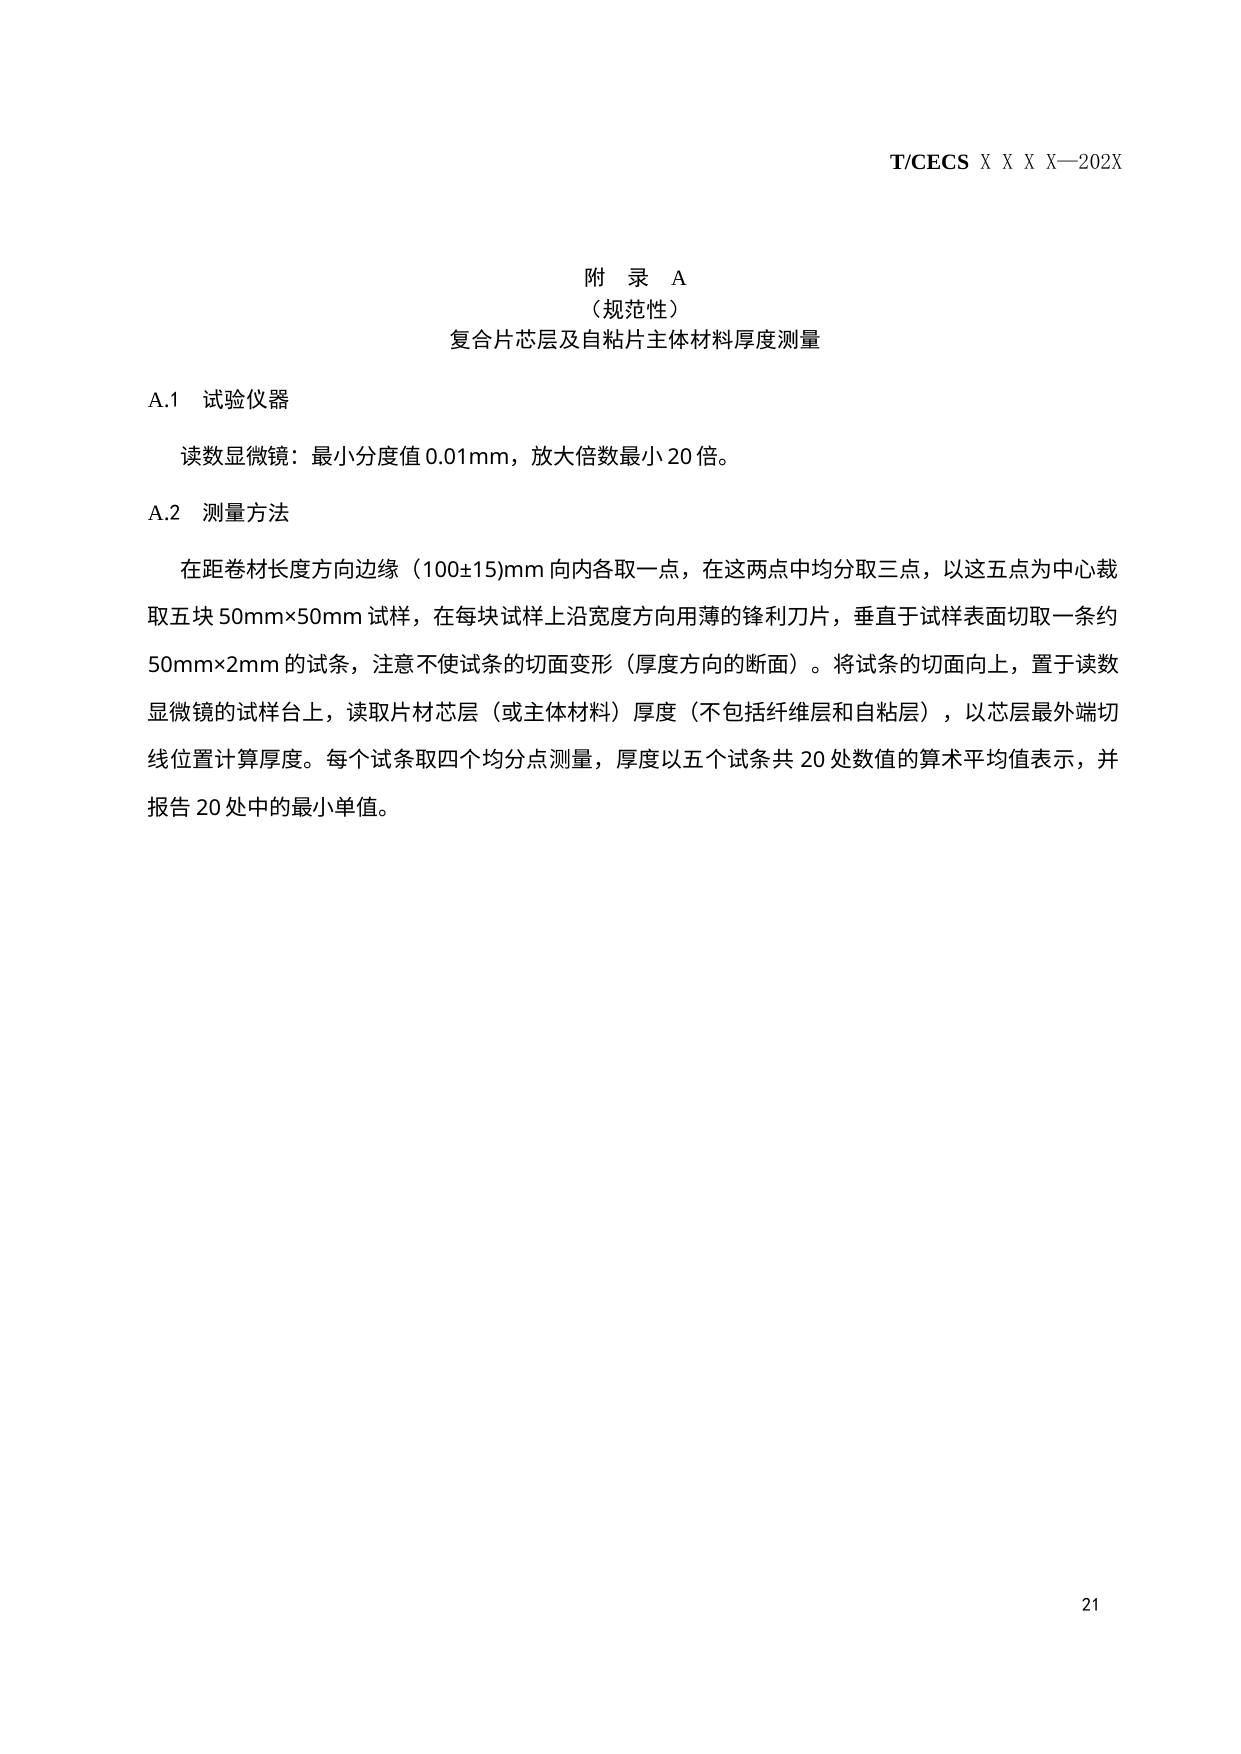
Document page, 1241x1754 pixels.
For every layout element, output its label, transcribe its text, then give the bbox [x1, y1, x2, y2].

text 在距卷材长度方向边缘（100±15)mm向内各取一点，在这两点中均分取三点，以这五点为中心裁取五块50mm×50mm试样，在每块试样上沿宽度方向用薄的锋利刀片，垂直于试样表面切取一条约 50mm×2mm的试条，注意不使试条的切面变形（厚度方向的断面）。将试条的切面向上，置于读数显微镜的试样台上，读取片材芯层（或主体材料）厚度（不包括纤维层和自粘层），以芯层最外端切线位置计算厚度。每个试条取四个均分点测量，厚度以五个试条共20处数值的算术平均值表示，并报告20处中的最小单值。 [148, 552, 1120, 821]
text A.1 试验仪器 [148, 384, 1122, 414]
text （规范性） [148, 295, 1122, 320]
text 附 录 A [148, 263, 1122, 290]
text 复合片芯层及自粘片主体材料厚度测量 [148, 325, 1122, 350]
text 读数显微镜：最小分度值0.01mm，放大倍数最小20倍。 [148, 439, 1120, 471]
text A.2 测量方法 [148, 497, 1122, 527]
